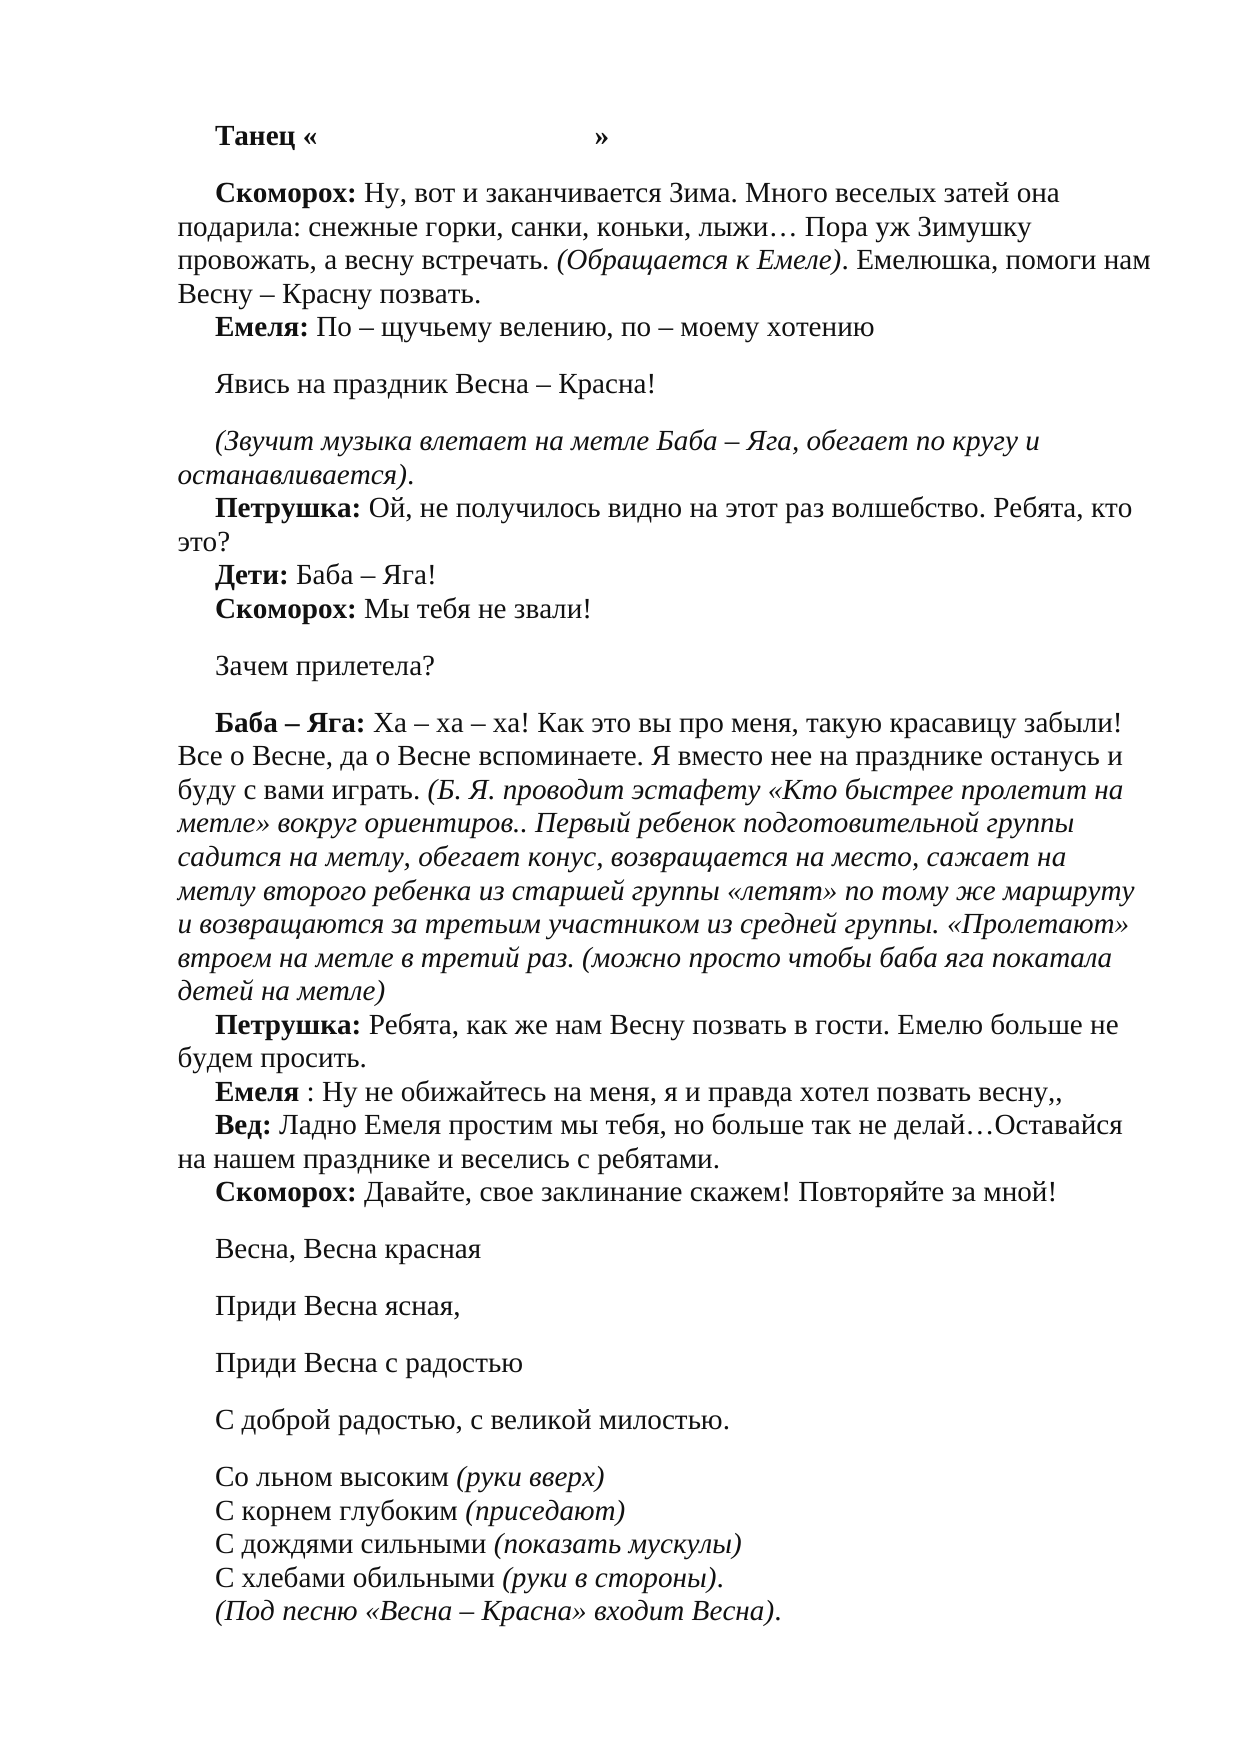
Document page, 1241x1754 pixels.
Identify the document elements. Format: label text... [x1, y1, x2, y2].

text Емеля : Ну не обижайтесь на меня, я и правда хотел позвать весну,, [177, 1074, 1152, 1107]
text Приди Весна с радостью [177, 1345, 1152, 1379]
text Танец « » [177, 118, 1152, 152]
text Вед: Ладно Емеля простим мы тебя, но больше так не делай…Оставайся на нашем празднике и веселись с ребятами. [177, 1107, 1152, 1174]
text С дождями сильными (показать мускулы) [177, 1526, 1152, 1560]
text Со льном высоким (руки вверх) [177, 1459, 1152, 1493]
text Приди Весна ясная, [177, 1288, 1152, 1322]
text Емеля: По – щучьему велению, по – моему хотению [177, 309, 1152, 343]
text С корнем глубоким (приседают) [177, 1493, 1152, 1526]
text Весна, Весна красная [177, 1231, 1152, 1265]
text С хлебами обильными (руки в стороны). [177, 1560, 1152, 1593]
text Дети: Баба – Яга! [177, 557, 1152, 591]
text Скоморох: Давайте, свое заклинание скажем! Повторяйте за мной! [177, 1174, 1152, 1208]
text (Под песню «Весна – Красна» входит Весна). [177, 1593, 1152, 1627]
text Зачем прилетела? [177, 648, 1152, 681]
text Баба – Яга: Ха – ха – ха! Как это вы про меня, такую красавицу забыли! Все о Весне, да о Весне вспоминаете. Я вместо нее на празднике останусь и буду с вами играть. (Б. Я. проводит эстафету «Кто быстрее пролетит на метле» вокруг ориентиров.. Первый ребенок подготовительной группы садится на метлу, обегает конус, возвращается на место, сажает на метлу второго ребенка из старшей группы «летят» по тому же маршруту и возвращаются за третьим участником из средней группы. «Пролетают» втроем на метле в третий раз. (можно просто чтобы баба яга покатала детей на метле) [177, 705, 1152, 1007]
text С доброй радостью, с великой милостью. [177, 1402, 1152, 1436]
text Скоморох: Ну, вот и заканчивается Зима. Много веселых затей она подарила: снежные горки, санки, коньки, лыжи… Пора уж Зимушку провожать, а весну встречать. (Обращается к Емеле). Емелюшка, помоги нам Весну – Красну позвать. [177, 175, 1152, 309]
text Петрушка: Ребята, как же нам Весну позвать в гости. Емелю больше не будем просить. [177, 1007, 1152, 1074]
text Скоморох: Мы тебя не звали! [177, 591, 1152, 624]
text Явись на праздник Весна – Красна! [177, 366, 1152, 400]
text (Звучит музыка влетает на метле Баба – Яга, обегает по кругу и останавливается). [177, 423, 1152, 490]
text Петрушка: Ой, не получилось видно на этот раз волшебство. Ребята, кто это? [177, 490, 1152, 557]
